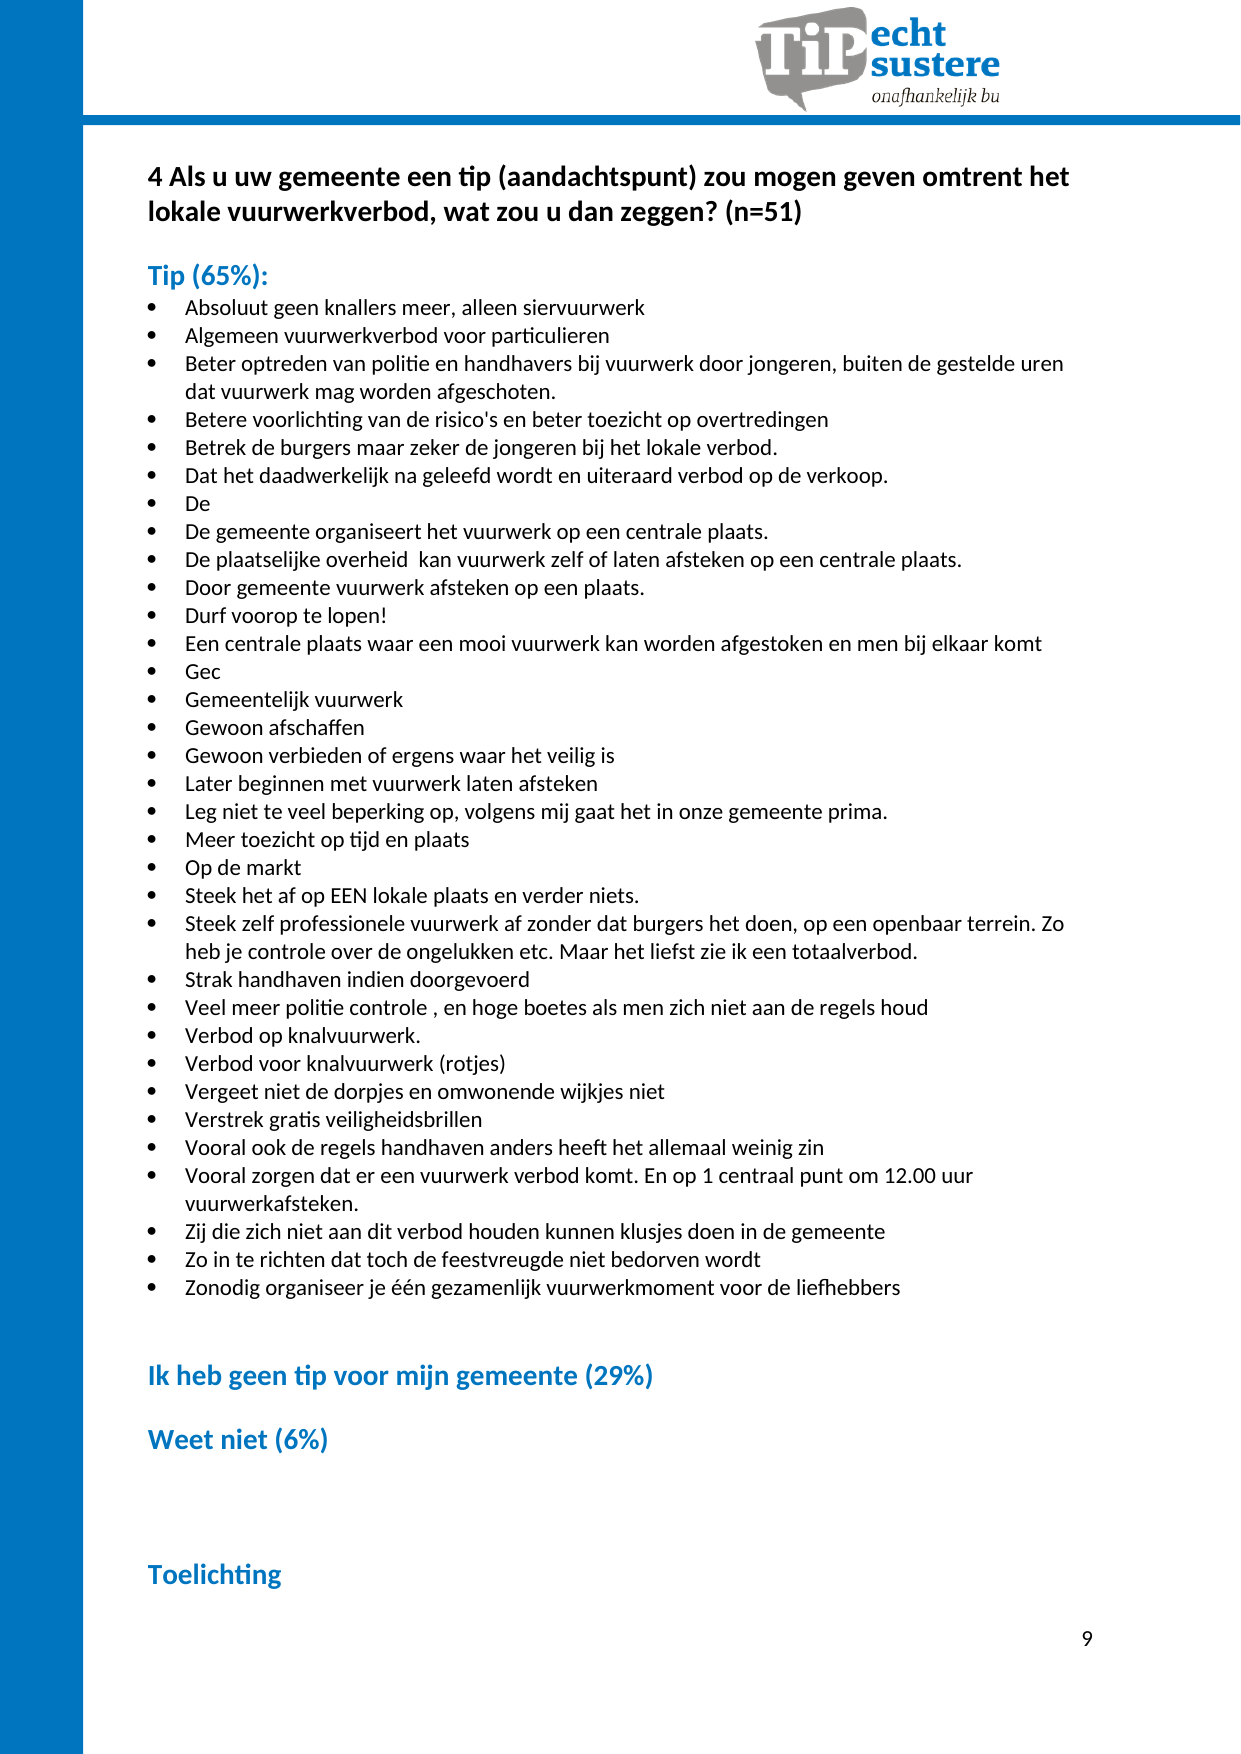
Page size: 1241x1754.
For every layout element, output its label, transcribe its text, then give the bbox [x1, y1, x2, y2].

picture [751, 0, 1000, 113]
table_cell Vooral ook de regels handhaven anders heeft het allemaal weinig zin [136, 1133, 1081, 1161]
table_cell Zo in te richten dat toch de feestvreugde niet bedorven wordt [136, 1245, 1081, 1273]
table_cell Verbod op knalvuurwerk. [136, 1021, 1081, 1049]
table_cell Steek het af op EEN lokale plaats en verder niets. [136, 881, 1081, 909]
table_cell Leg niet te veel beperking op, volgens mij gaat het in onze gemeente prima. [136, 797, 1081, 825]
text 4 Als u uw gemeente een tip (aandachtspunt) zou mogen geven omtrent het lokale vuurwerkverbod, wat zou u dan zeggen? (n=51) [148, 158, 1092, 229]
table_cell Vooral zorgen dat er een vuurwerk verbod komt. En op 1 centraal punt om 12.00 uur vuurwerkafsteken. [136, 1161, 1081, 1217]
text Weet niet (6%) [148, 1421, 1092, 1457]
table_cell Steek zelf professionele vuurwerk af zonder dat burgers het doen, op een openbaar terrein. Zo heb je controle over de ongelukken etc. Maar het liefst zie ik een totaalverbod. [136, 909, 1081, 965]
table_cell Strak handhaven indien doorgevoerd [136, 965, 1081, 993]
table_cell Gemeentelijk vuurwerk [136, 685, 1081, 713]
table_cell Betere voorlichting van de risico's en beter toezicht op overtredingen [136, 405, 1081, 433]
text Tip (65%): [148, 257, 1092, 293]
table_cell Gewoon afschaffen [136, 713, 1081, 741]
table_cell Beter optreden van politie en handhavers bij vuurwerk door jongeren, buiten de gestelde uren dat vuurwerk mag worden afgeschoten. [136, 349, 1081, 405]
table_cell De [136, 489, 1081, 517]
table_cell Verbod voor knalvuurwerk (rotjes) [136, 1049, 1081, 1077]
table_cell Zij die zich niet aan dit verbod houden kunnen klusjes doen in de gemeente [136, 1218, 1081, 1245]
table_cell Gec [136, 657, 1081, 685]
table_cell Door gemeente vuurwerk afsteken op een plaats. [136, 573, 1081, 601]
text Toelichting [148, 1556, 1092, 1592]
table_cell Een centrale plaats waar een mooi vuurwerk kan worden afgestoken en men bij elkaar komt [136, 629, 1081, 657]
table_cell De gemeente organiseert het vuurwerk op een centrale plaats. [136, 517, 1081, 545]
table_cell Zonodig organiseer je één gezamenlijk vuurwerkmoment voor de liefhebbers [136, 1274, 1081, 1301]
text Ik heb geen tip voor mijn gemeente (29%) [148, 1357, 1092, 1393]
table_cell Verstrek gratis veiligheidsbrillen [136, 1105, 1081, 1133]
table_cell Vergeet niet de dorpjes en omwonende wijkjes niet [136, 1077, 1081, 1105]
table_cell Later beginnen met vuurwerk laten afsteken [136, 769, 1081, 797]
table_header Absoluut geen knallers meer, alleen siervuurwerk [136, 293, 1081, 321]
table_cell Meer toezicht op tijd en plaats [136, 825, 1081, 853]
table_cell Dat het daadwerkelijk na geleefd wordt en uiteraard verbod op de verkoop. [136, 461, 1081, 489]
table_cell Gewoon verbieden of ergens waar het veilig is [136, 741, 1081, 769]
table_cell Durf voorop te lopen! [136, 601, 1081, 629]
table_cell Betrek de burgers maar zeker de jongeren bij het lokale verbod. [136, 433, 1081, 461]
table_cell De plaatselijke overheid kan vuurwerk zelf of laten afsteken op een centrale plaats. [136, 545, 1081, 573]
table_cell Veel meer politie controle , en hoge boetes als men zich niet aan de regels houd [136, 993, 1081, 1021]
table_cell Algemeen vuurwerkverbod voor particulieren [136, 321, 1081, 349]
table_cell Op de markt [136, 853, 1081, 881]
